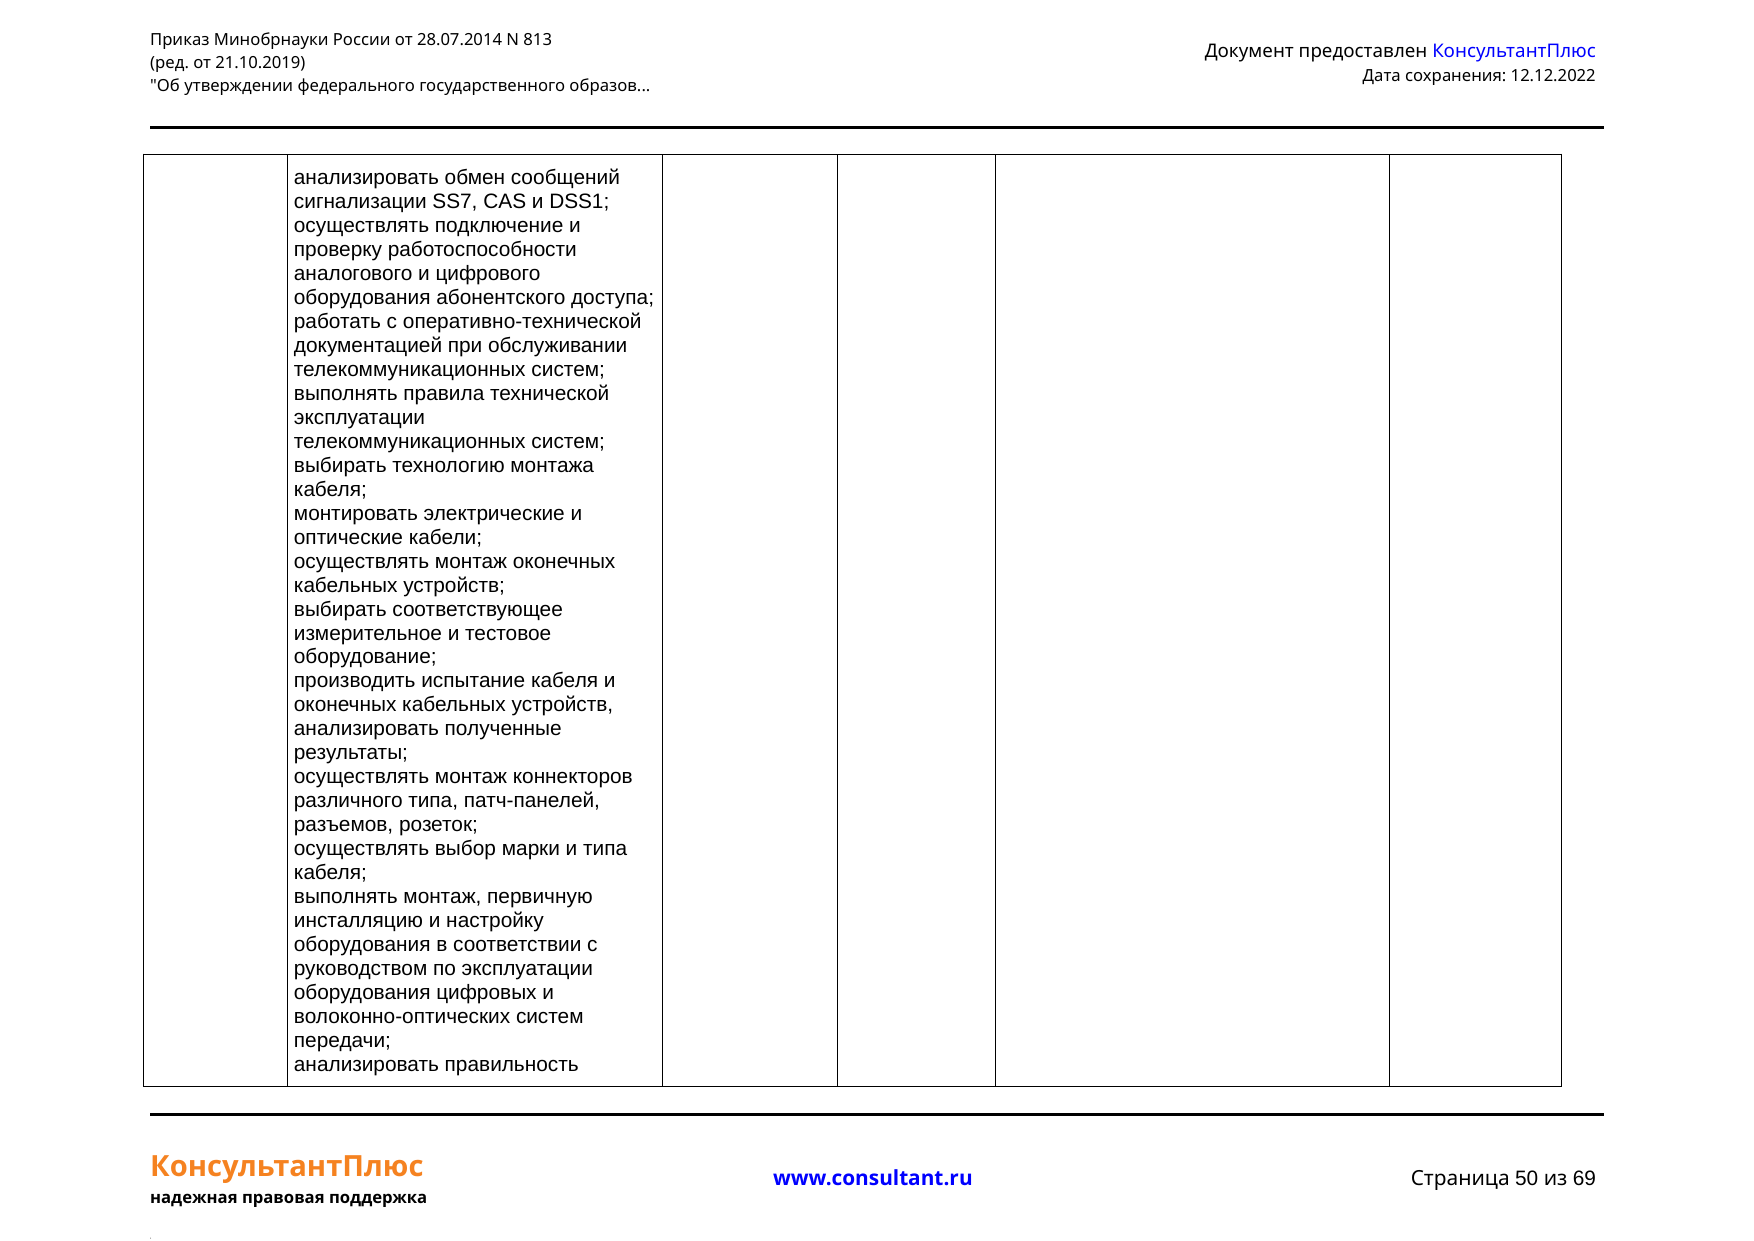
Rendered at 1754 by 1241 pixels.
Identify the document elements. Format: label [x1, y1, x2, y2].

table_cell [996, 155, 1389, 1086]
